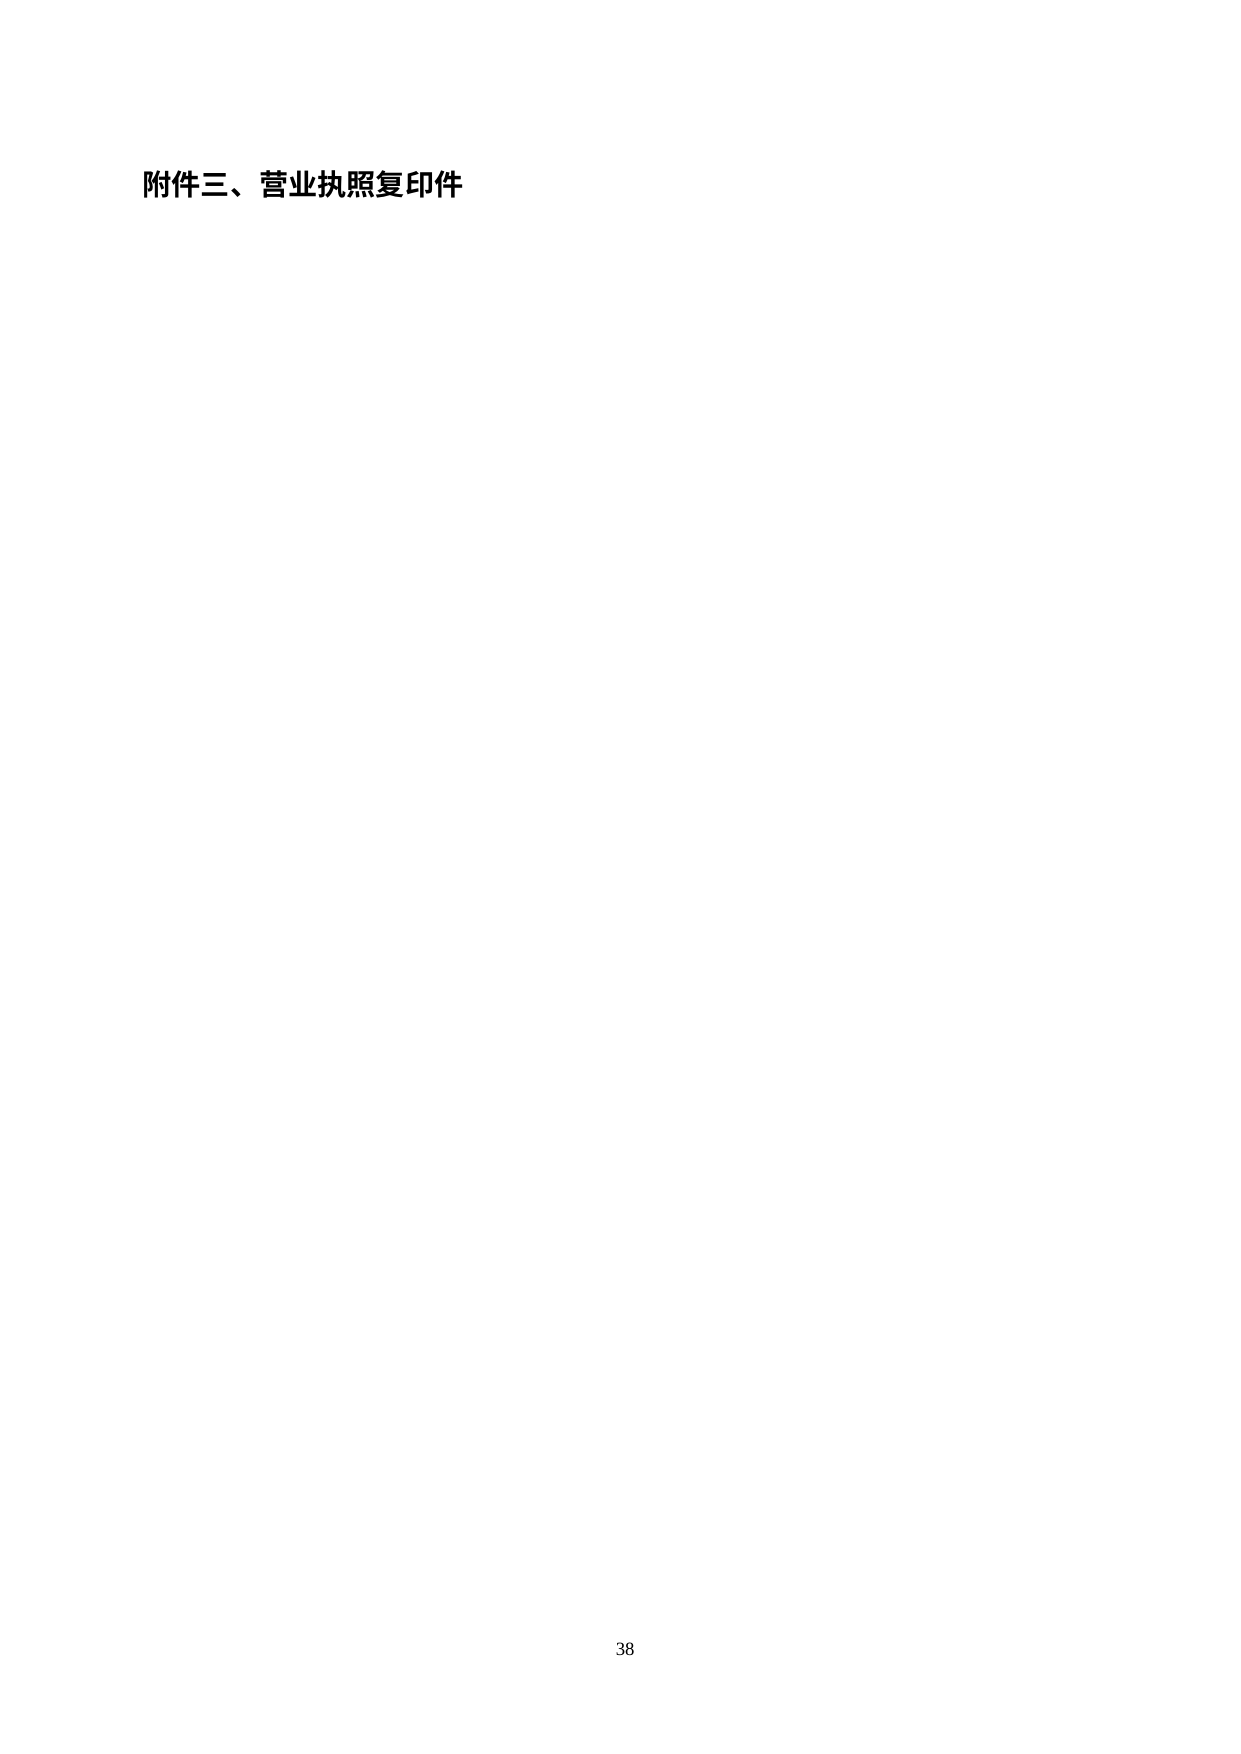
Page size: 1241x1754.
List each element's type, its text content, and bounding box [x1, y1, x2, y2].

subtitle 附件三、营业执照复印件 [142, 152, 1107, 212]
